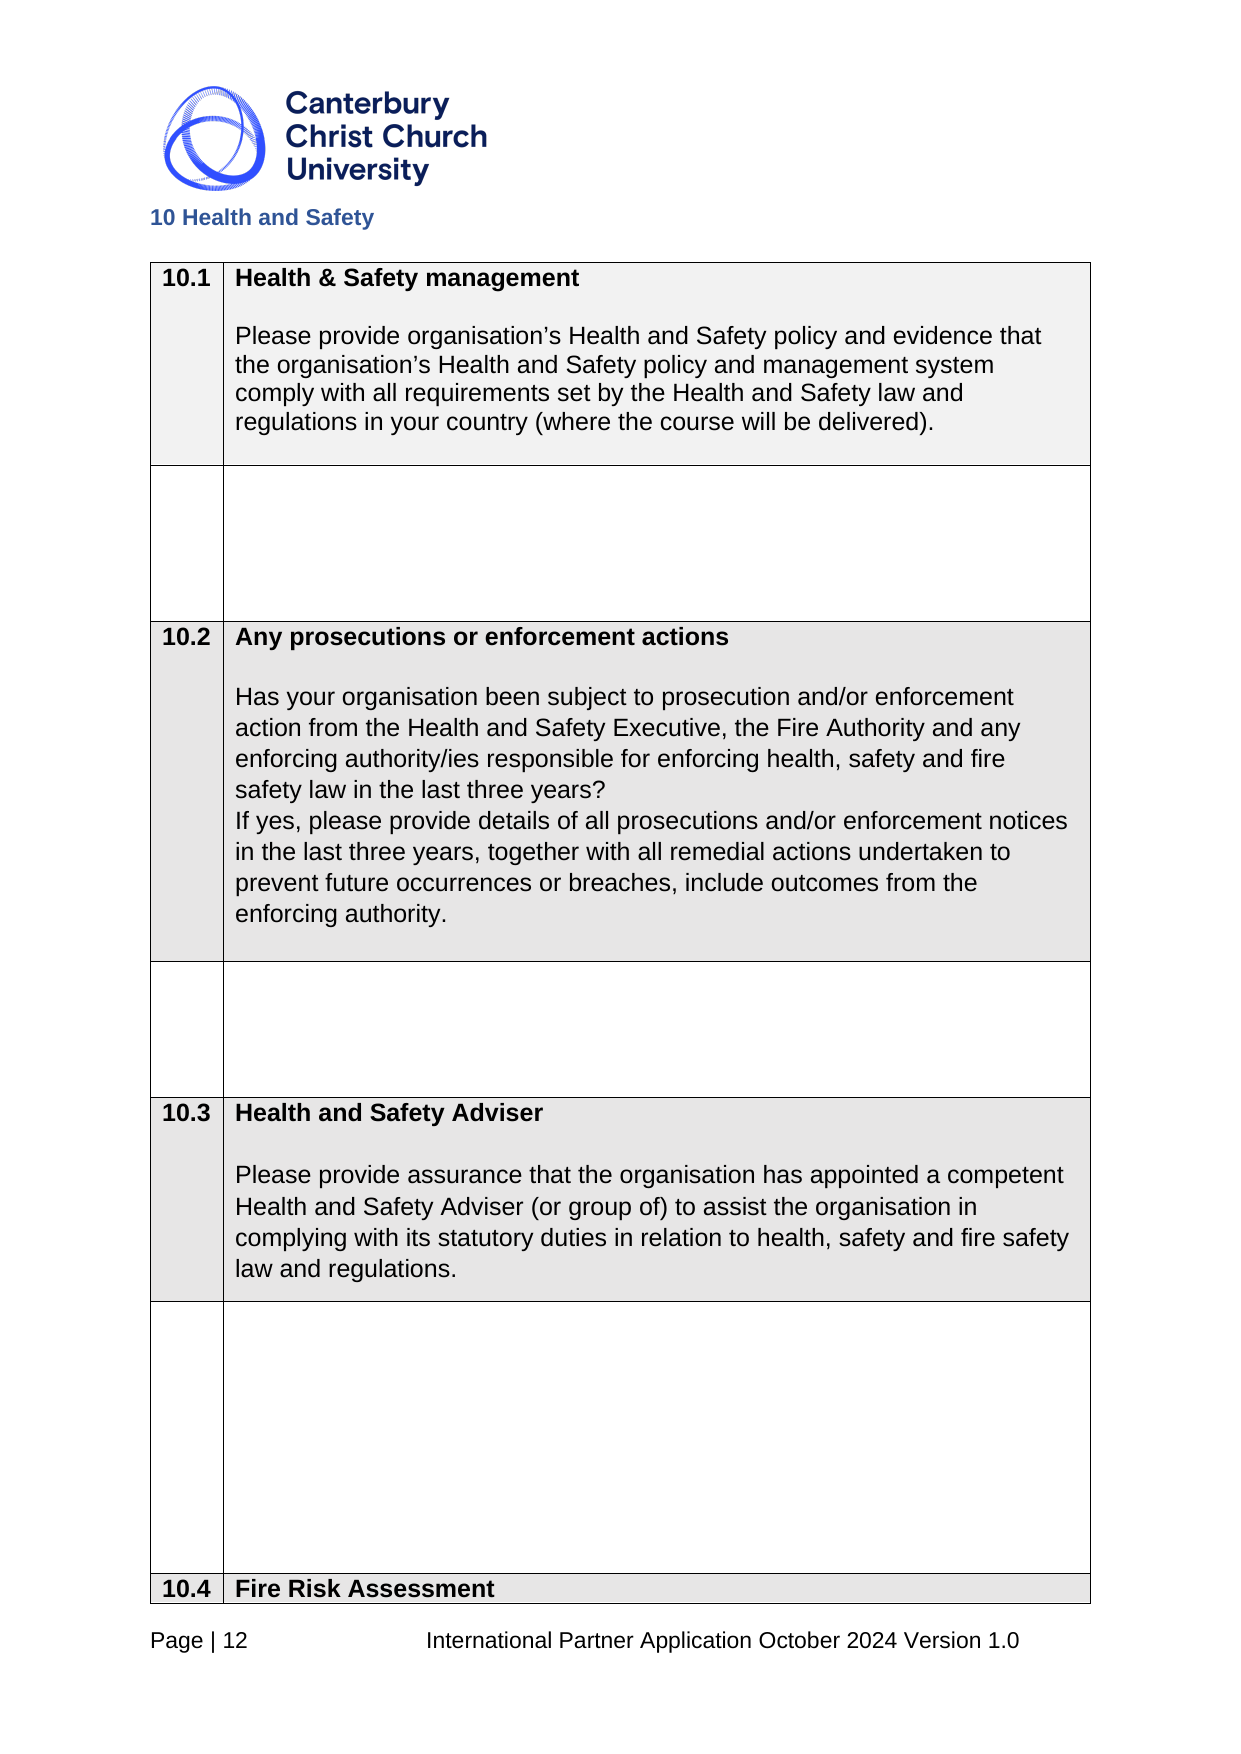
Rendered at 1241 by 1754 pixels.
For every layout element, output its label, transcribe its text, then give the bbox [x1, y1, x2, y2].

table_header 10.1 [151, 263, 223, 464]
table_cell [224, 1302, 1090, 1573]
table_cell [224, 962, 1090, 1097]
table_cell 10.4 [151, 1574, 223, 1602]
table_cell Any prosecutions or enforcement actions Has your organisation been subject to prosecution and/or enforcement action from the Health and Safety Executive, the Fire Authority and any enforcing authority/ies responsible for enforcing health, safety and fire safety law in the last three years? If yes, please provide details of all prosecutions and/or enforcement notices in the last three years, together with all remedial actions undertaken to prevent future occurrences or breaches, include outcomes from the enforcing authority. [224, 622, 1090, 961]
picture [150, 73, 499, 204]
text 10 Health and Safety [150, 204, 1090, 230]
table_cell 10.2 [151, 622, 223, 961]
table_cell 10.3 [151, 1098, 223, 1301]
table_cell [151, 1302, 223, 1573]
table_cell [224, 466, 1090, 621]
table_cell Health and Safety Adviser Please provide assurance that the organisation has appointed a competent Health and Safety Adviser (or group of) to assist the organisation in complying with its statutory duties in relation to health, safety and fire safety law and regulations. [224, 1098, 1090, 1301]
table_header Health & Safety management Please provide organisation’s Health and Safety policy and evidence that the organisation’s Health and Safety policy and management system comply with all requirements set by the Health and Safety law and regulations in your country (where the course will be delivered). [224, 263, 1090, 464]
table_cell [151, 466, 223, 621]
table_cell [151, 962, 223, 1097]
